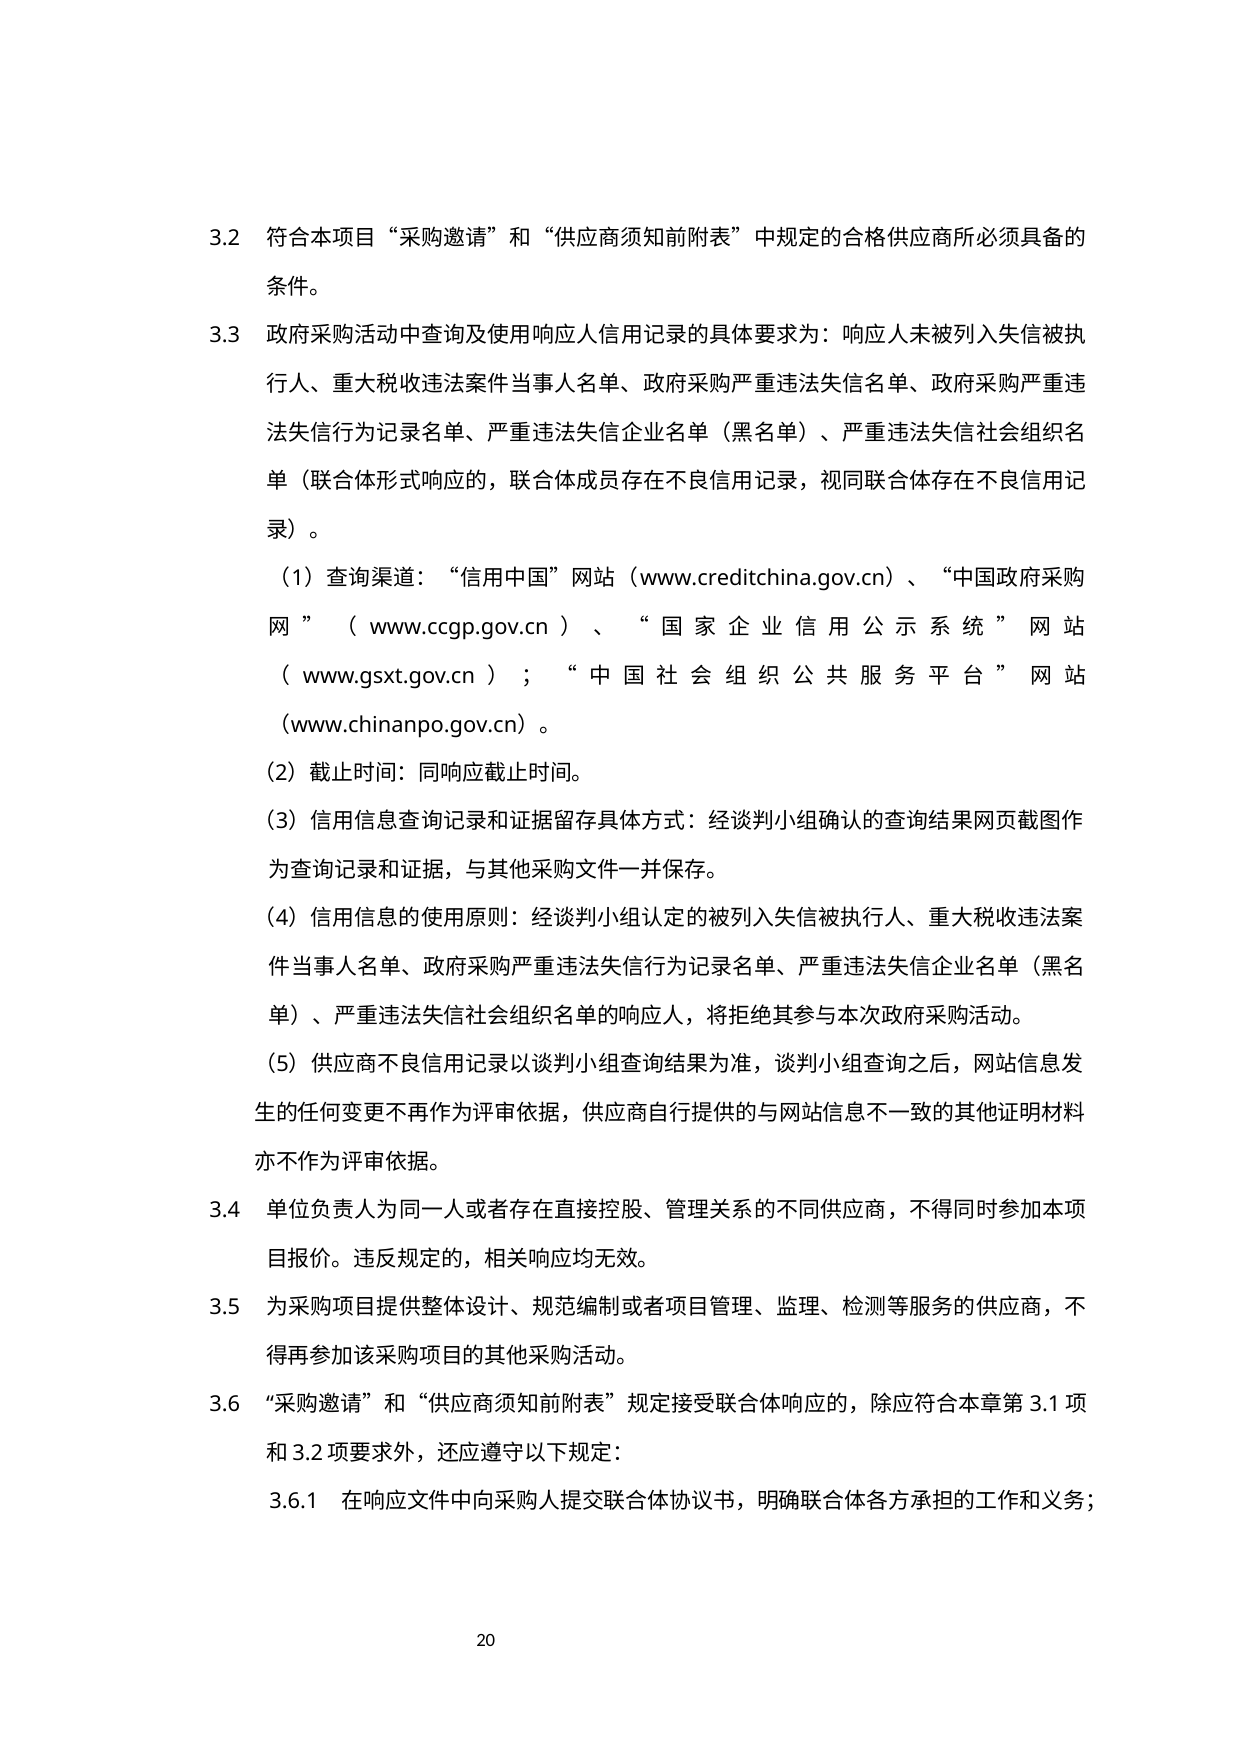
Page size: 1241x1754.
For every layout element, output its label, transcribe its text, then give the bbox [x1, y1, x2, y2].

list “采购邀请”和“供应商须知前附表”规定接受联合体响应的，除应符合本章第3.1项和3.2项要求外，还应遵守以下规定： [209, 1386, 1087, 1467]
list （4）信用信息的使用原则：经谈判小组认定的被列入失信被执行人、重大税收违法案件当事人名单、政府采购严重违法失信行为记录名单、严重违法失信企业名单（黑名单）、严重违法失信社会组织名单的响应人，将拒绝其参与本次政府采购活动。 [253, 900, 1087, 1030]
list 单位负责人为同一人或者存在直接控股、管理关系的不同供应商，不得同时参加本项目报价。违反规定的，相关响应均无效。 [209, 1192, 1087, 1273]
list （1）查询渠道：“信用中国”网站（www.creditchina.gov.cn）、“中国政府采购网”（www.ccgp.gov.cn）、“国家企业信用公示系统”网站（www.gsxt.gov.cn）；“中国社会组织公共服务平台”网站（www.chinanpo.gov.cn）。 [269, 560, 1087, 739]
list 政府采购活动中查询及使用响应人信用记录的具体要求为：响应人未被列入失信被执行人、重大税收违法案件当事人名单、政府采购严重违法失信名单、政府采购严重违法失信行为记录名单、严重违法失信企业名单（黑名单）、严重违法失信社会组织名单（联合体形式响应的，联合体成员存在不良信用记录，视同联合体存在不良信用记录）。 [209, 317, 1087, 544]
list 符合本项目“采购邀请”和“供应商须知前附表”中规定的合格供应商所必须具备的条件。 [209, 219, 1087, 301]
list （2）截止时间：同响应截止时间。 [209, 754, 1087, 787]
list （3）信用信息查询记录和证据留存具体方式：经谈判小组确认的查询结果网页截图作为查询记录和证据，与其他采购文件一并保存。 [253, 803, 1087, 884]
list 3.6.1 在响应文件中向采购人提交联合体协议书，明确联合体各方承担的工作和义务； [269, 1483, 1087, 1515]
list （5）供应商不良信用记录以谈判小组查询结果为准，谈判小组查询之后，网站信息发生的任何变更不再作为评审依据，供应商自行提供的与网站信息不一致的其他证明材料亦不作为评审依据。 [254, 1046, 1087, 1176]
list 为采购项目提供整体设计、规范编制或者项目管理、监理、检测等服务的供应商，不得再参加该采购项目的其他采购活动。 [209, 1289, 1087, 1370]
